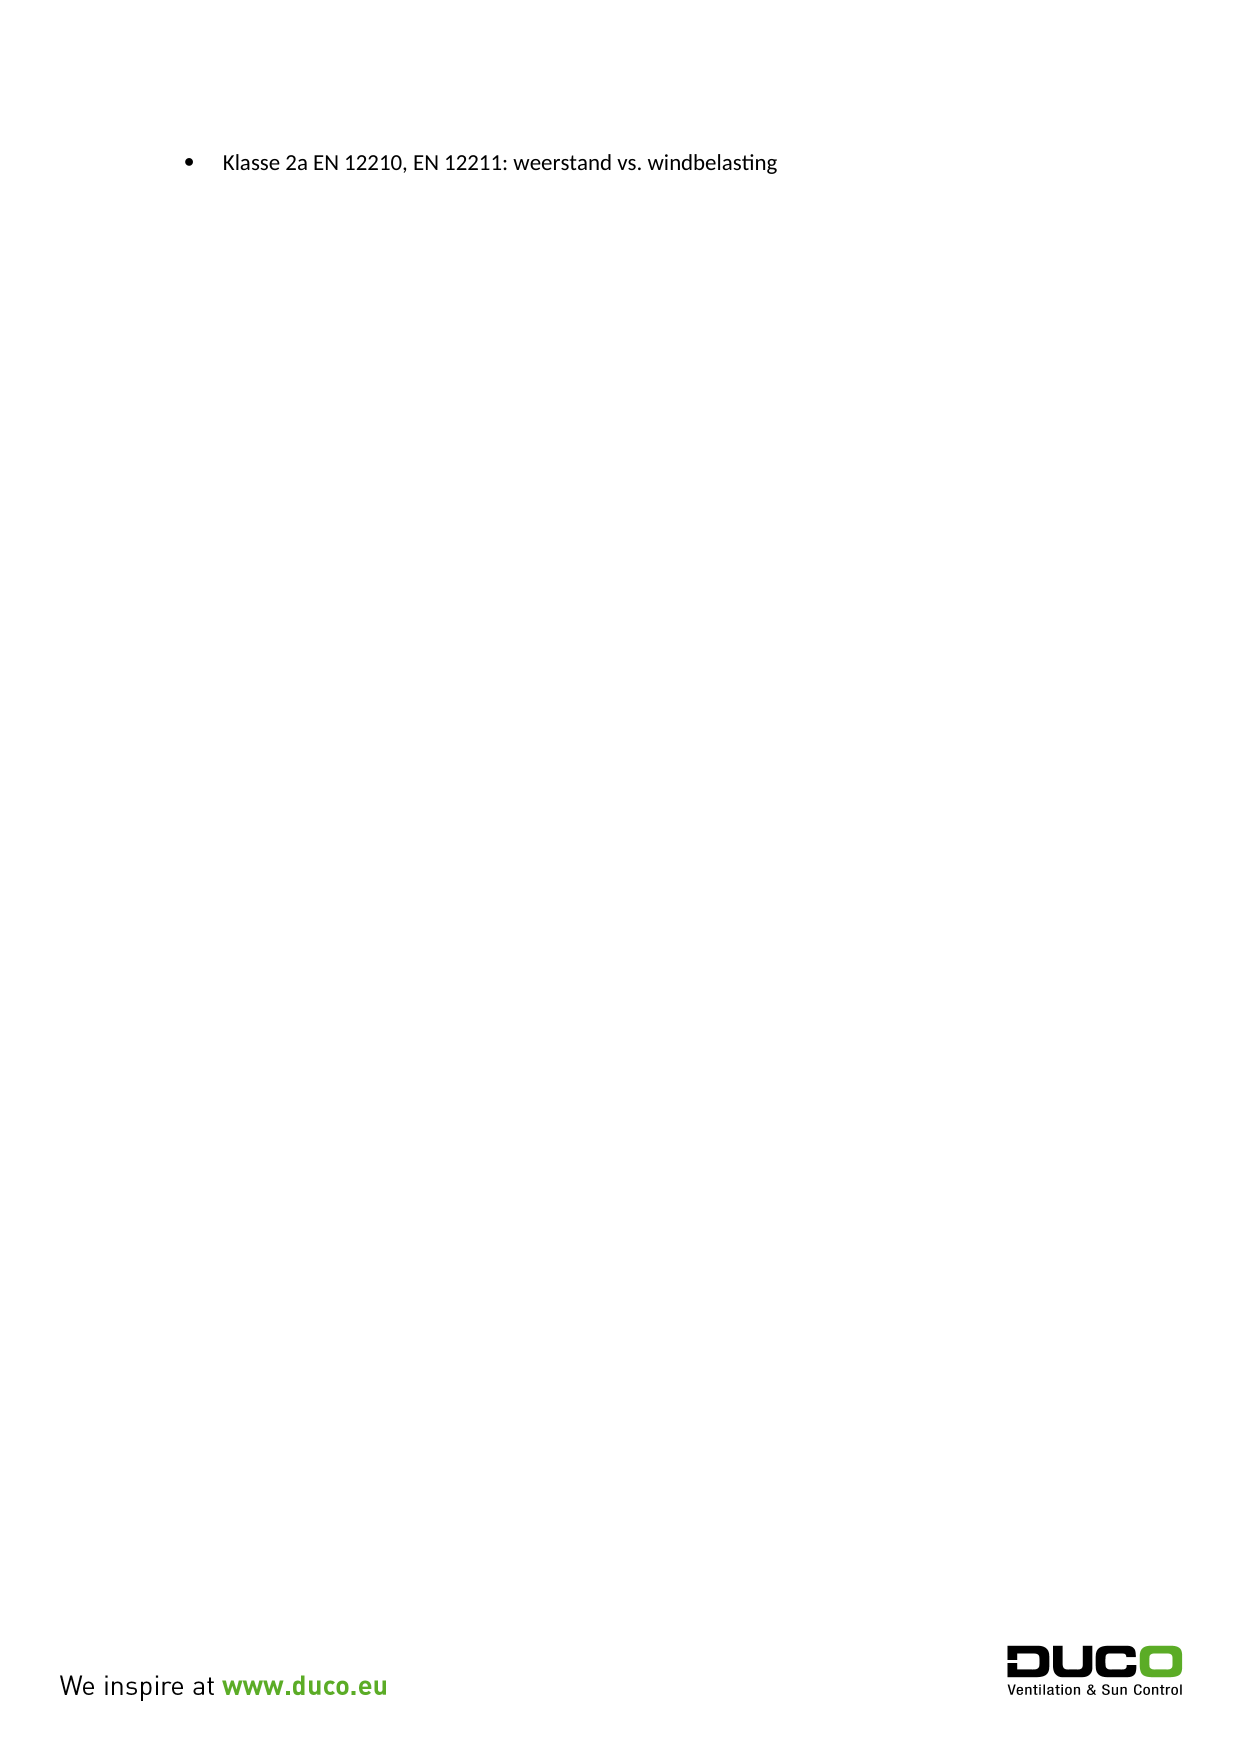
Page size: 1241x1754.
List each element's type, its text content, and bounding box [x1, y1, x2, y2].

list Klasse 2a EN 12210, EN 12211: weerstand vs. windbelasting [185, 148, 1093, 176]
picture [0, 0, 1241, 1754]
